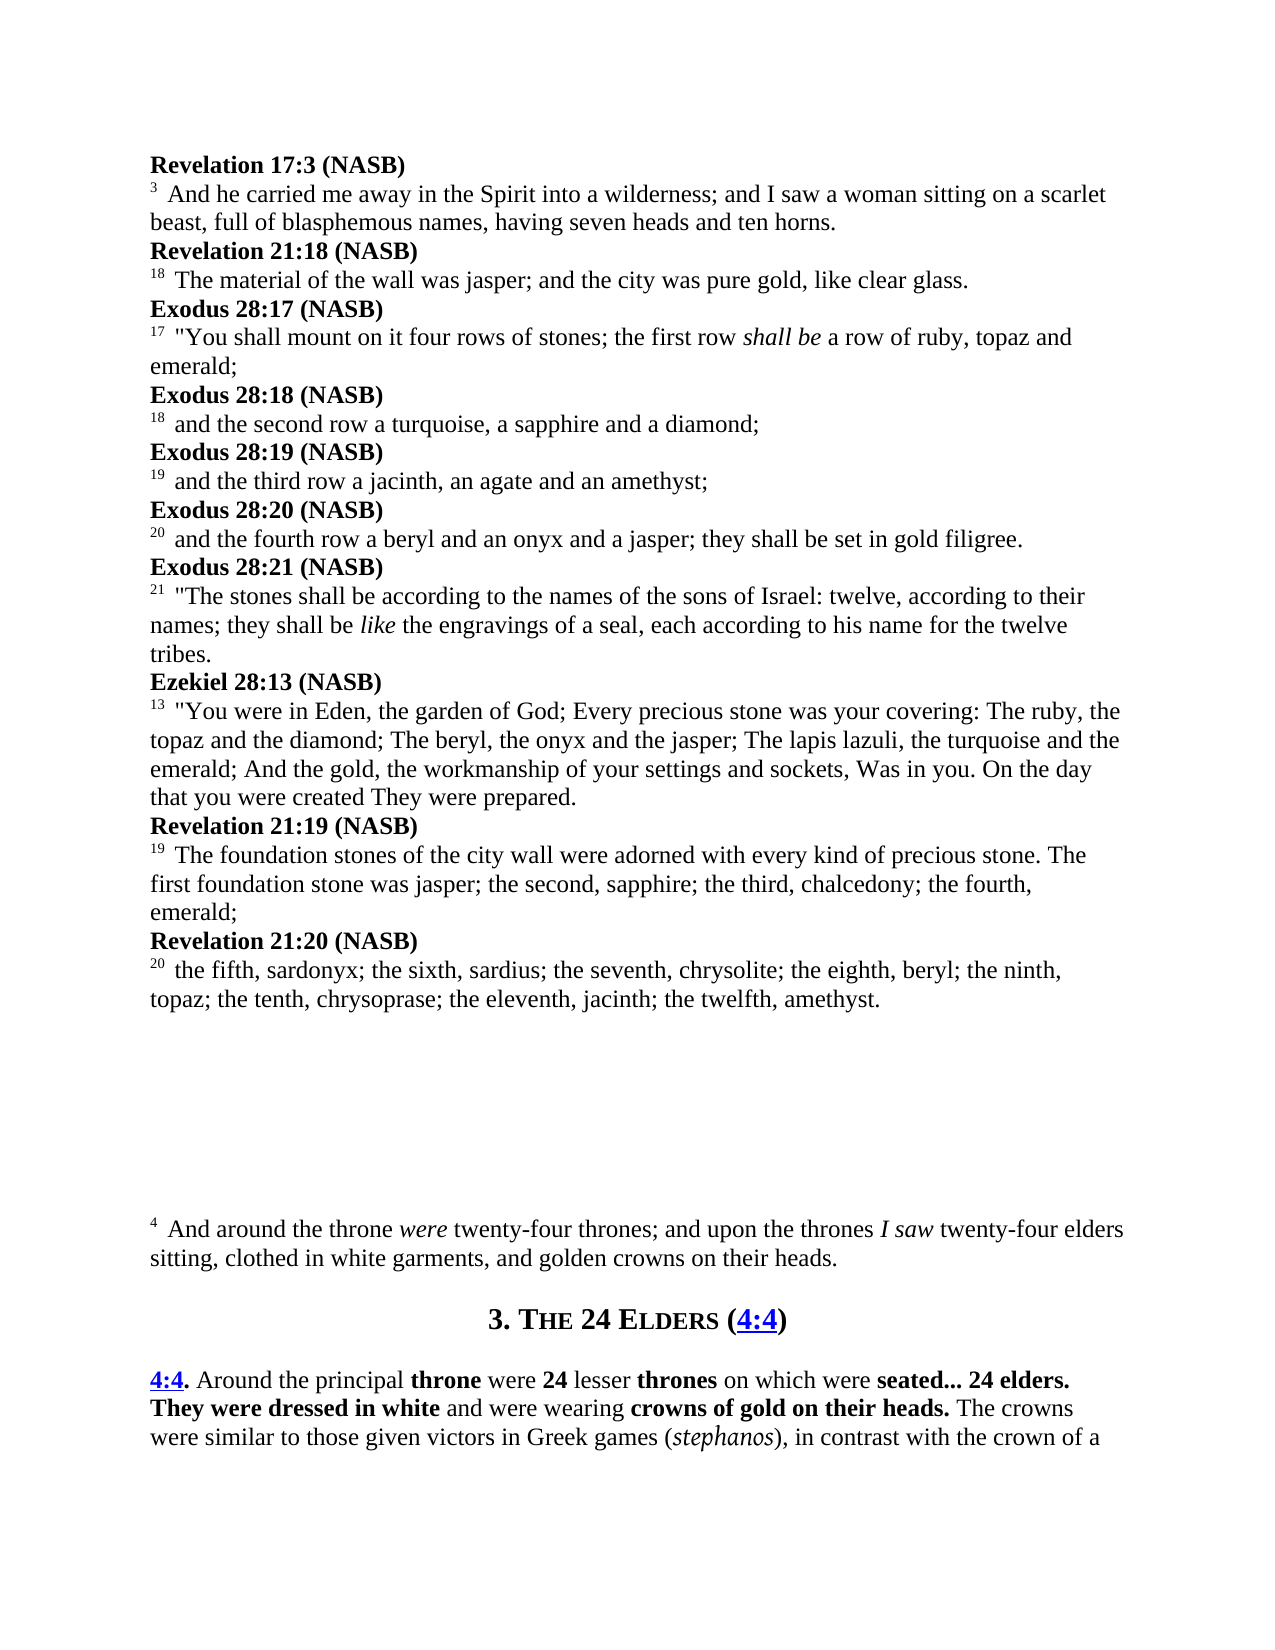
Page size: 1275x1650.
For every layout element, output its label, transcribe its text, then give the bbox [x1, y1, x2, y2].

text Exodus 28:20 (NASB) 20 and the fourth row a beryl and an onyx and a jasper; they shall be set in gold filigree. [150, 495, 1125, 552]
text Exodus 28:19 (NASB) 19 and the third row a jacinth, an agate and an amethyst; [150, 437, 1125, 495]
text Revelation 21:19 (NASB) 19 The foundation stones of the city wall were adorned with every kind of precious stone. The first foundation stone was jasper; the second, sapphire; the third, chalcedony; the fourth, emerald; [150, 811, 1125, 926]
text Revelation 21:20 (NASB) 20 the fifth, sardonyx; the sixth, sardius; the seventh, chrysolite; the eighth, beryl; the ninth, topaz; the tenth, chrysoprase; the eleventh, jacinth; the twelfth, amethyst. [150, 926, 1125, 1012]
text Exodus 28:21 (NASB) 21 "The stones shall be according to the names of the sons of Israel: twelve, according to their names; they shall be like the engravings of a seal, each according to his name for the twelve tribes. [150, 552, 1125, 667]
text Revelation 21:18 (NASB) 18 The material of the wall was jasper; and the city was pure gold, like clear glass. [150, 236, 1125, 294]
text 4 And around the throne were twenty-four thrones; and upon the thrones I saw twenty-four elders sitting, clothed in white garments, and golden crowns on their heads. [150, 1186, 1125, 1272]
text Exodus 28:17 (NASB) 17 "You shall mount on it four rows of stones; the first row shall be a row of ruby, topaz and emerald; [150, 294, 1125, 380]
text Revelation 17:3 (NASB) 3 And he carried me away in the Spirit into a wilderness; and I saw a woman sitting on a scarlet beast, full of blasphemous names, having seven heads and ten horns. [150, 150, 1125, 236]
text Ezekiel 28:13 (NASB) 13 "You were in Eden, the garden of God; Every precious stone was your covering: The ruby, the topaz and the diamond; The beryl, the onyx and the jasper; The lapis lazuli, the turquoise and the emerald; And the gold, the workmanship of your settings and sockets, Was in you. On the day that you were created They were prepared. [150, 667, 1125, 811]
text Exodus 28:18 (NASB) 18 and the second row a turquoise, a sapphire and a diamond; [150, 380, 1125, 437]
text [150, 1365, 1125, 1453]
text 3. The 24 Elders (4:4) [150, 1301, 1125, 1336]
